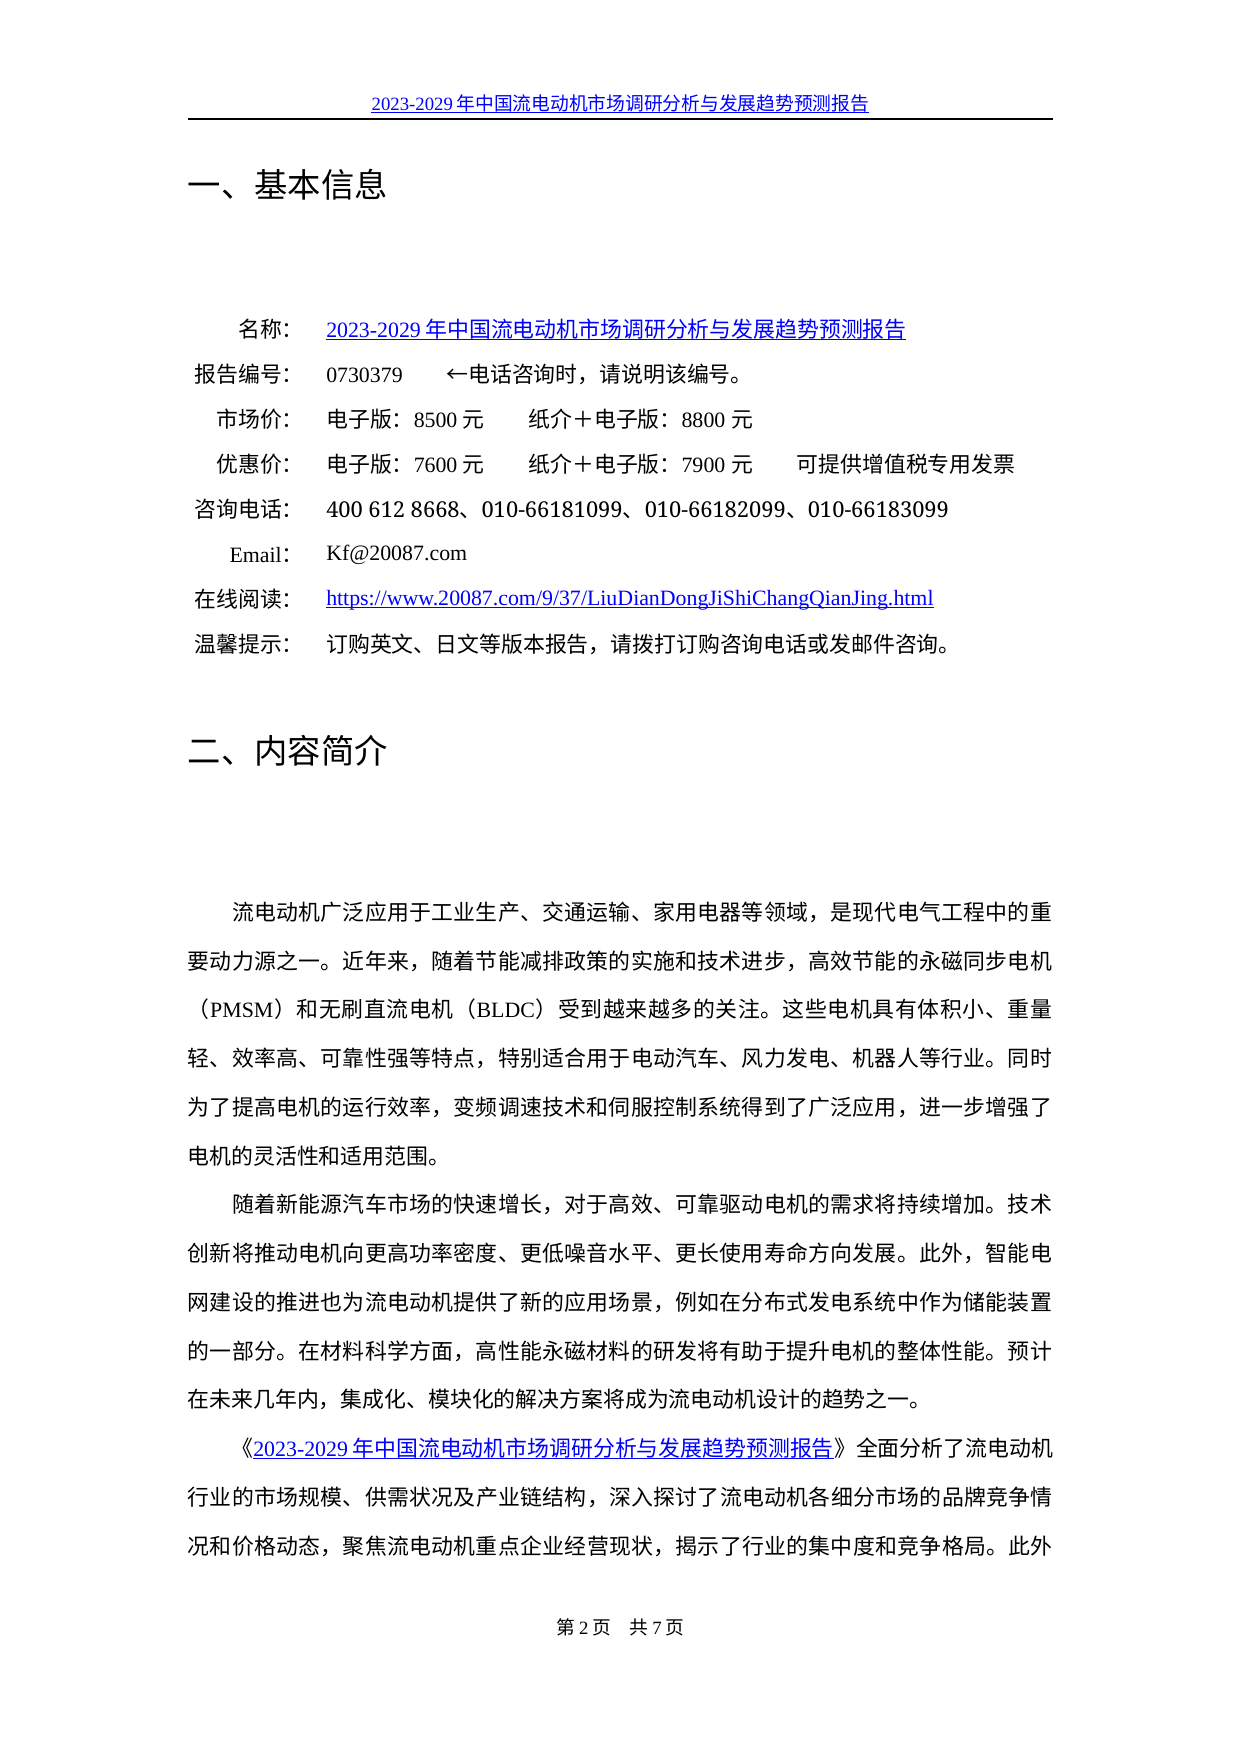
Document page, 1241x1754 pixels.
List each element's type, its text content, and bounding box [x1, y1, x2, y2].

table_header 名称： [167, 312, 315, 357]
table_cell 400 612 8668、010-66181099、010-66182099、010-66183099 [315, 492, 1073, 537]
table_cell 温馨提示： [167, 627, 315, 672]
table_cell 优惠价： [167, 447, 315, 492]
table_cell 咨询电话： [167, 492, 315, 537]
table_cell 订购英文、日文等版本报告，请拨打订购咨询电话或发邮件咨询。 [315, 627, 1073, 672]
table_header 2023-2029年中国流电动机市场调研分析与发展趋势预测报告 [315, 312, 1073, 357]
title 二、内容简介 [187, 717, 1053, 782]
table_cell 在线阅读： [167, 582, 315, 627]
table_cell 电子版：7600 元 纸介＋电子版：7900 元 可提供增值税专用发票 [315, 447, 1073, 492]
title 一、基本信息 [187, 150, 1053, 215]
table_cell 报告编号： [167, 357, 315, 402]
table_cell Email： [167, 537, 315, 582]
table_cell 电子版：8500 元 纸介＋电子版：8800 元 [315, 402, 1073, 447]
table_cell Kf@20087.com [315, 537, 1073, 582]
table_cell 0730379 ←电话咨询时，请说明该编号。 [315, 357, 1073, 402]
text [187, 894, 1053, 1561]
table_cell 市场价： [167, 402, 315, 447]
table_cell [315, 582, 1073, 627]
